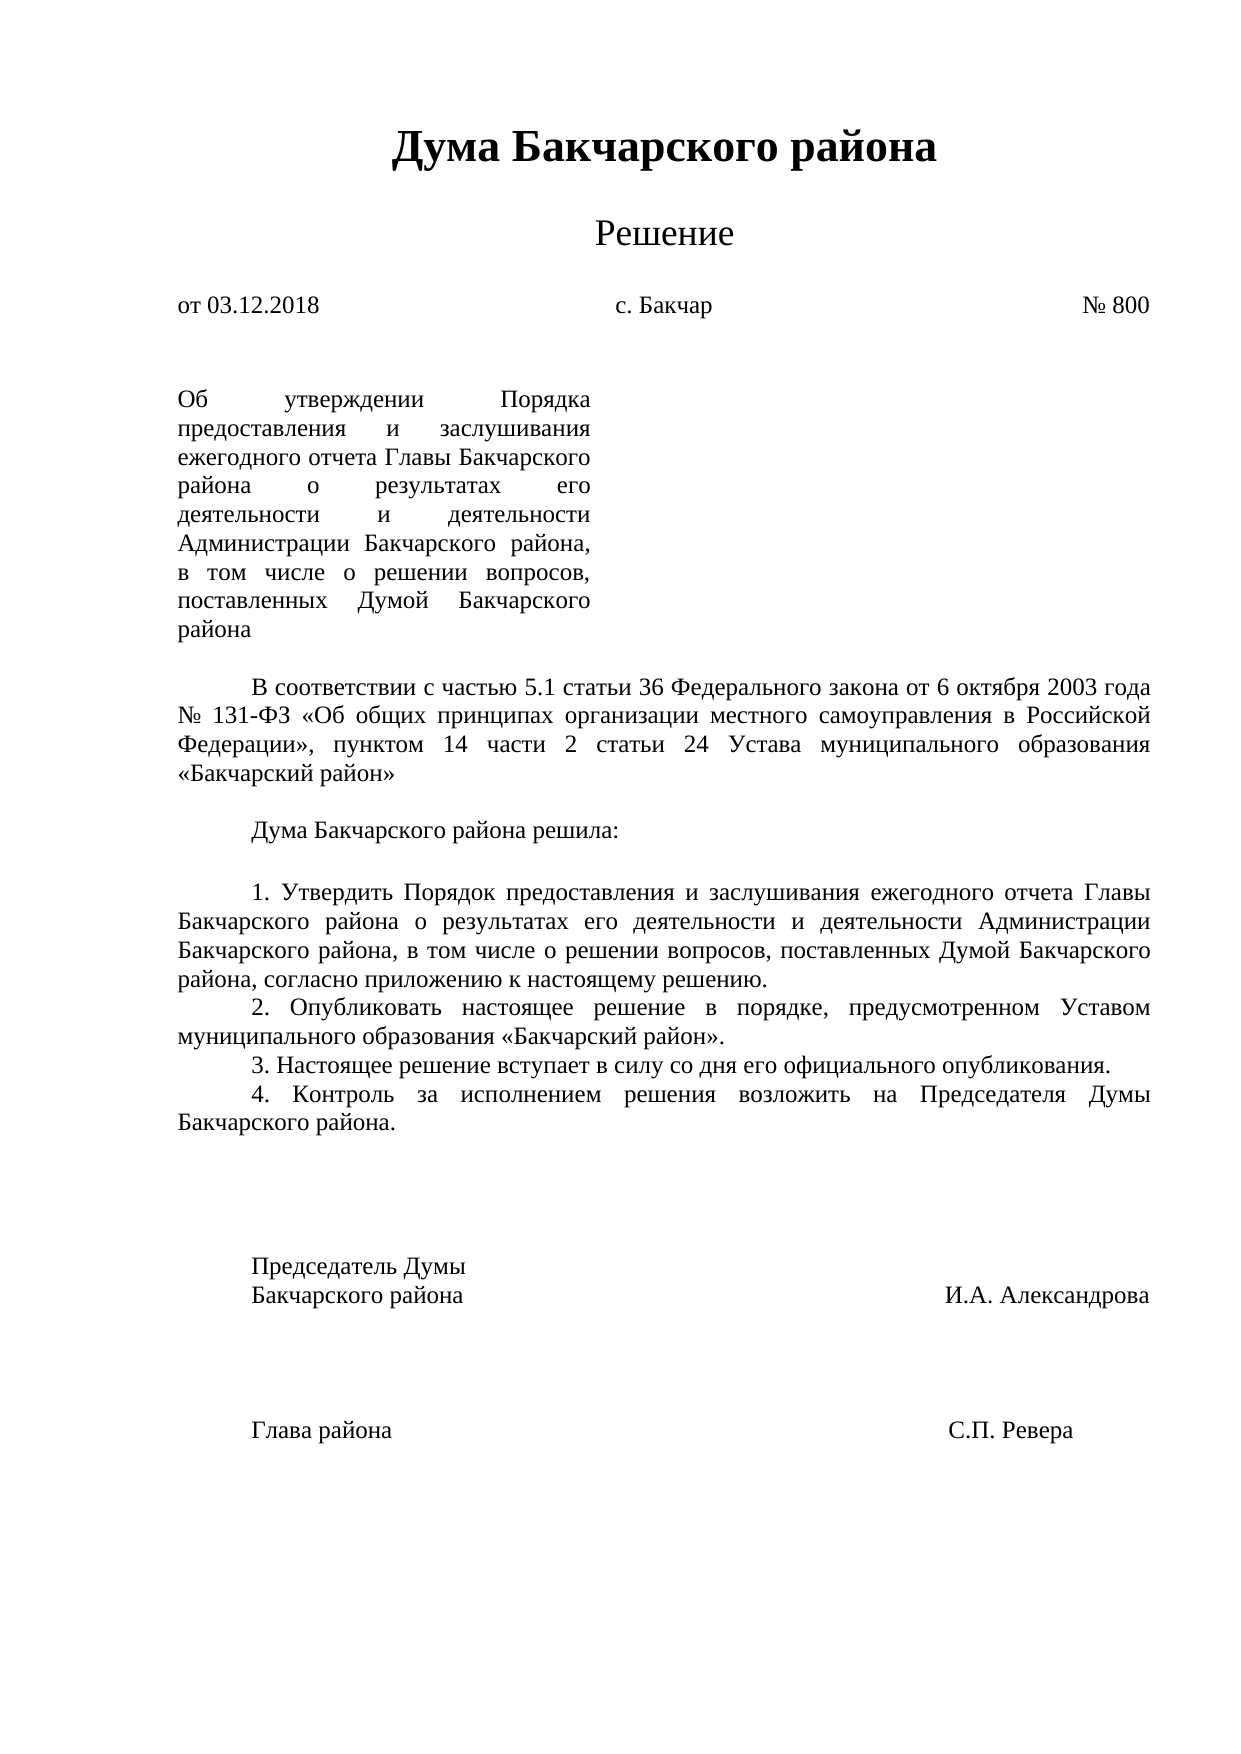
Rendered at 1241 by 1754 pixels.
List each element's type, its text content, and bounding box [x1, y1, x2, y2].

text Бакчарского района И.А. Александрова [177, 1280, 1152, 1309]
table_header с. Бакчар [498, 290, 831, 323]
text 2. Опубликовать настоящее решение в порядке, предусмотренном Уставом муниципального образования «Бакчарский район». [177, 992, 1152, 1050]
text 4. Контроль за исполнением решения возложить на Председателя Думы Бакчарского района. [177, 1079, 1152, 1136]
table_header от 03.12.2018 [166, 290, 498, 323]
table_header № 800 [831, 290, 1163, 323]
text 3. Настоящее решение вступает в силу со дня его официального опубликования. [177, 1050, 1152, 1079]
text Решение [177, 210, 1152, 253]
table_header Глава района С.П. Ревера [166, 1309, 1163, 1469]
list Утвердить Порядок предоставления и заслушивания ежегодного отчета Главы Бакчарского района о результатах его деятельности и деятельности Администрации Бакчарского района, в том числе о решении вопросов, поставленных Думой Бакчарского района, согласно приложению к настоящему решению. [177, 877, 1152, 992]
text Об утверждении Порядка предоставления и заслушивания ежегодного отчета Главы Бакчарского района о результатах его деятельности и деятельности Администрации Бакчарского района, в том числе о решении вопросов, поставленных Думой Бакчарского района [177, 384, 591, 643]
text Дума Бакчарского района решила: [177, 816, 1152, 844]
text Дума Бакчарского района [177, 118, 1152, 171]
text Председатель Думы [177, 1251, 1152, 1280]
text В соответствии с частью 5.1 статьи 36 Федерального закона от 6 октября 2003 года № 131-ФЗ «Об общих принципах организации местного самоуправления в Российской Федерации», пунктом 14 части 2 статьи 24 Устава муниципального образования «Бакчарский район» [177, 672, 1152, 787]
